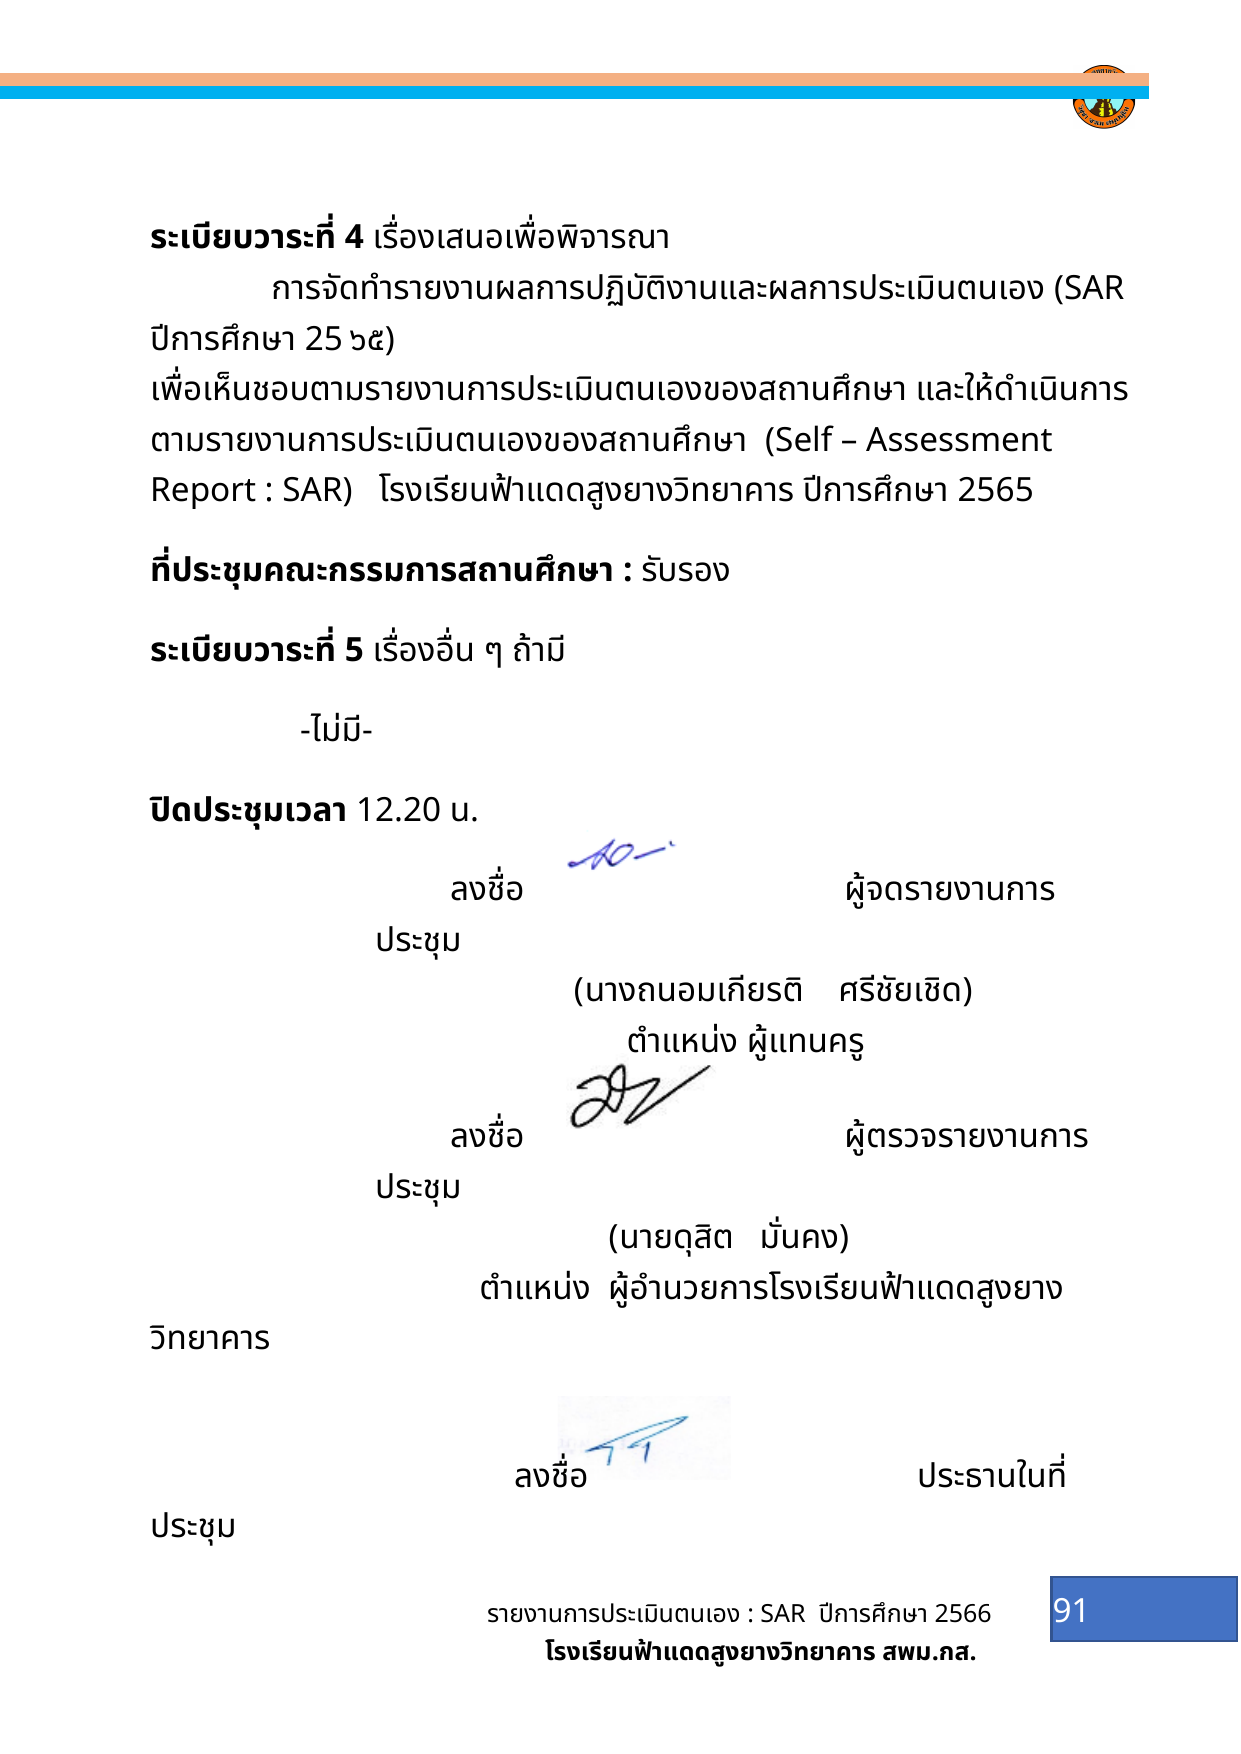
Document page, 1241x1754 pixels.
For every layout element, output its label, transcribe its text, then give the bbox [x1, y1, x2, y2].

text ปิดประชุมเวลา 12.20 น. [150, 785, 1090, 836]
picture [538, 836, 702, 865]
text ระเบียบวาระที่ 4 เรื่องเสนอเพื่อพิจารณา [150, 213, 1090, 264]
text ตำแหน่ง ผู้แทนครู [150, 1017, 1090, 1067]
text ระเบียบวาระที่ 5 เรื่องอื่น ๆ ถ้ามี [150, 626, 1090, 676]
text ที่ประชุมคณะกรรมการสถานศึกษา : รับรอง [150, 546, 1090, 597]
picture [1072, 100, 1136, 129]
picture [1072, 65, 1136, 73]
picture [557, 1396, 731, 1452]
text (นางถนอมเกียรติ ศรีชัยเชิด) [150, 966, 1090, 1017]
text ลงชื่อ ประธานในที่ประชุม [150, 1452, 1090, 1553]
text เพื่อเห็นชอบตามรายงานการประเมินตนเองของสถานศึกษา และให้ดำเนินการตามรายงานการประเมินตนเองของสถานศึกษา (Self – Assessment Report : SAR) โรงเรียนฟ้าแดดสูงยางวิทยาคาร ปีการศึกษา 2565 [150, 365, 1149, 517]
picture [566, 1067, 717, 1112]
text ตำแหน่ง ผู้อำนวยการโรงเรียนฟ้าแดดสูงยางวิทยาคาร [150, 1264, 1090, 1365]
text การจัดทำรายงานผลการปฏิบัติงานและผลการประเมินตนเอง (SAR ปีการศึกษา 25๖๕) [150, 264, 1149, 365]
text ลงชื่อ ผู้จดรายงานการประชุม [375, 865, 1090, 966]
text -ไม่มี- [225, 706, 1090, 756]
text ลงชื่อ ผู้ตรวจรายงานการประชุม [375, 1112, 1090, 1213]
text (นายดุสิต มั่นคง) [150, 1213, 1090, 1264]
